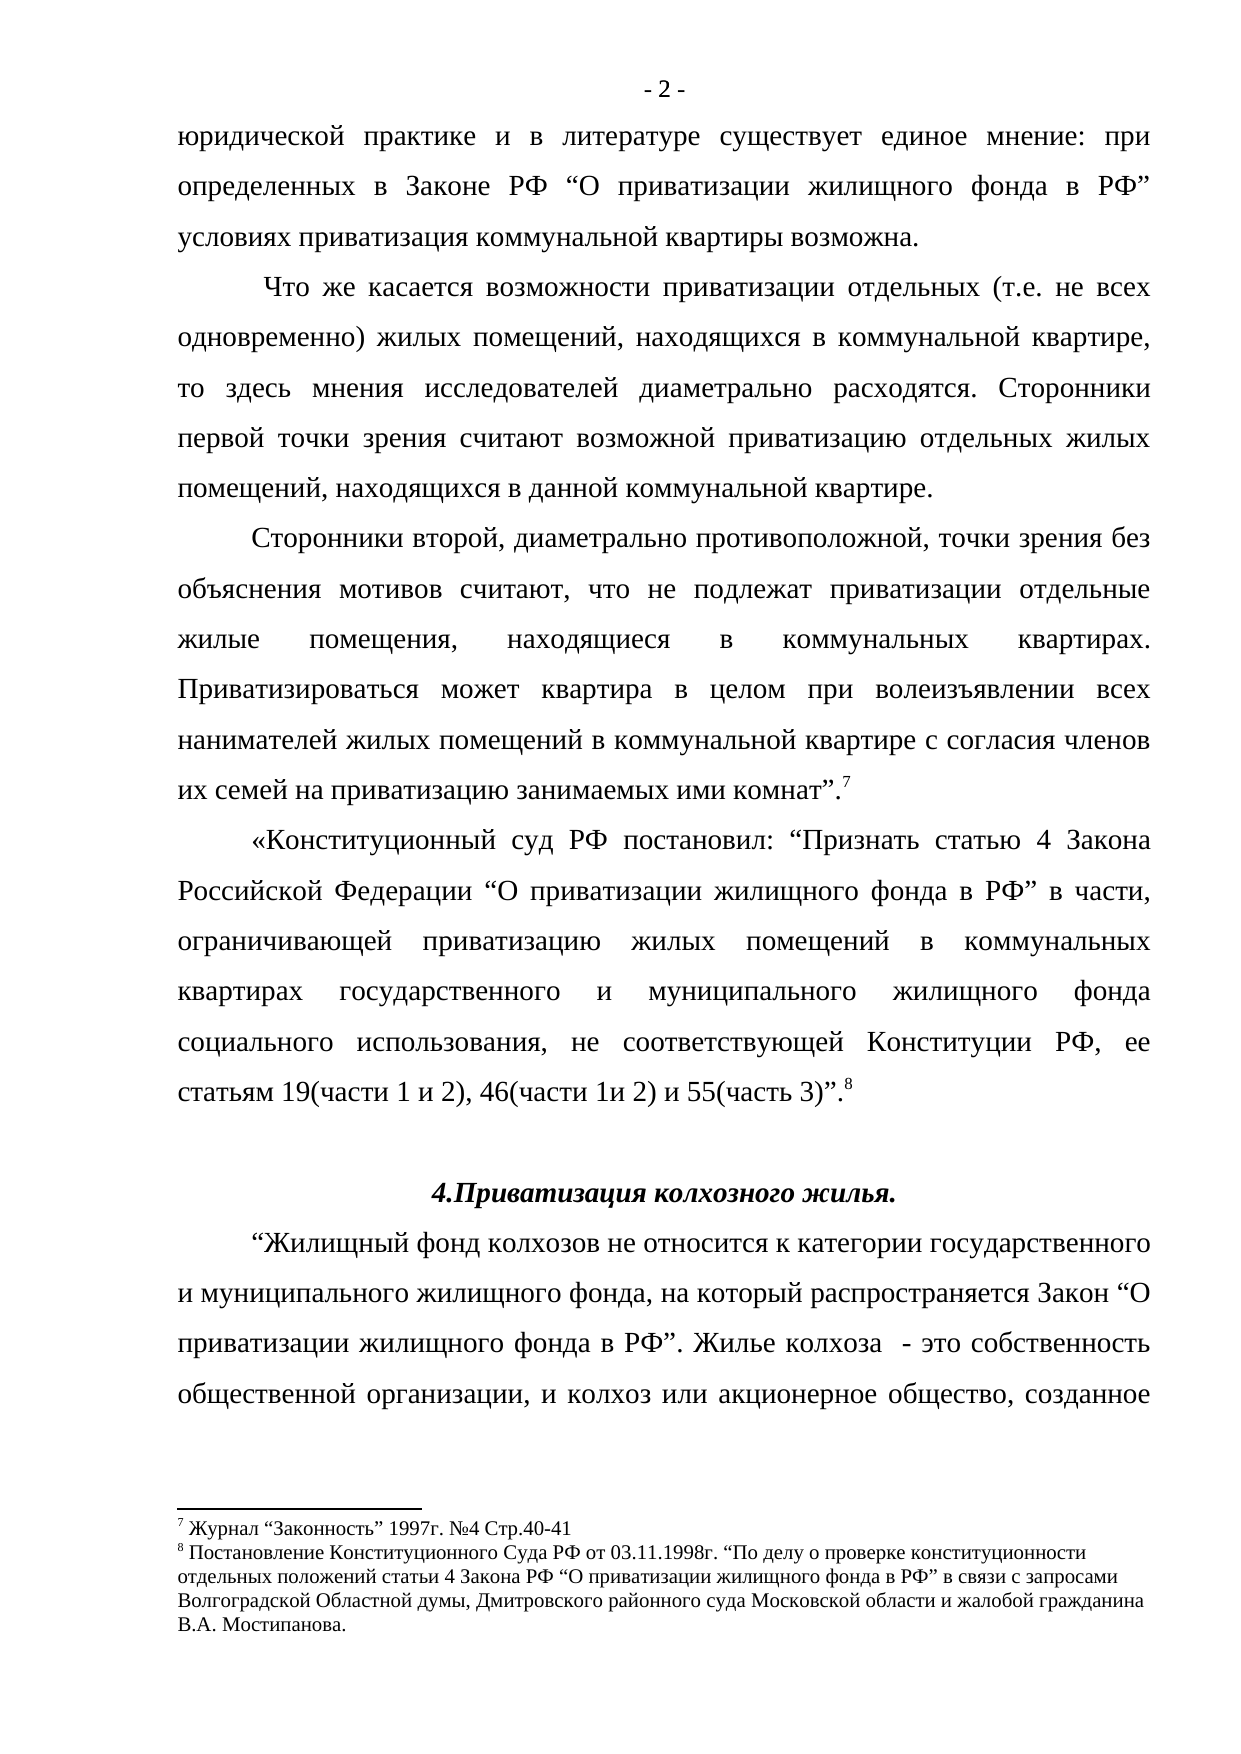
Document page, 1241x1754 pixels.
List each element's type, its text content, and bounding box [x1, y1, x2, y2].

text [177, 1225, 1152, 1409]
text Что же касается возможности приватизации отдельных (т.е. не всех одновременно) жилых помещений, находящихся в коммунальной квартире, то здесь мнения исследователей диаметрально расходятся. Сторонники первой точки зрения считают возможной приватизацию отдельных жилых помещений, находящихся в данной коммунальной квартире. [177, 269, 1152, 504]
text Сторонники второй, диаметрально противоположной, точки зрения без объяснения мотивов считают, что не подлежат приватизации отдельные жилые помещения, находящиеся в коммунальных квартирах. Приватизироваться может квартира в целом при волеизъявлении всех нанимателей жилых помещений в коммунальной квартире с согласия членов их семей на приватизацию занимаемых ими комнат”. [177, 521, 1152, 806]
text «Конституционный суд РФ постановил: “Признать статью 4 Закона Российской Федерации “О приватизации жилищного фонда в РФ” в части, ограничивающей приватизацию жилых помещений в коммунальных квартирах государственного и муниципального жилищного фонда социального использования, не соответствующей Конституции РФ, ее статьям 19(части 1 и 2), 46(части 1и 2) и 55(часть 3)”. [177, 822, 1152, 1108]
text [177, 118, 1152, 252]
text 4.Приватизация колхозного жилья. [177, 1175, 1152, 1208]
